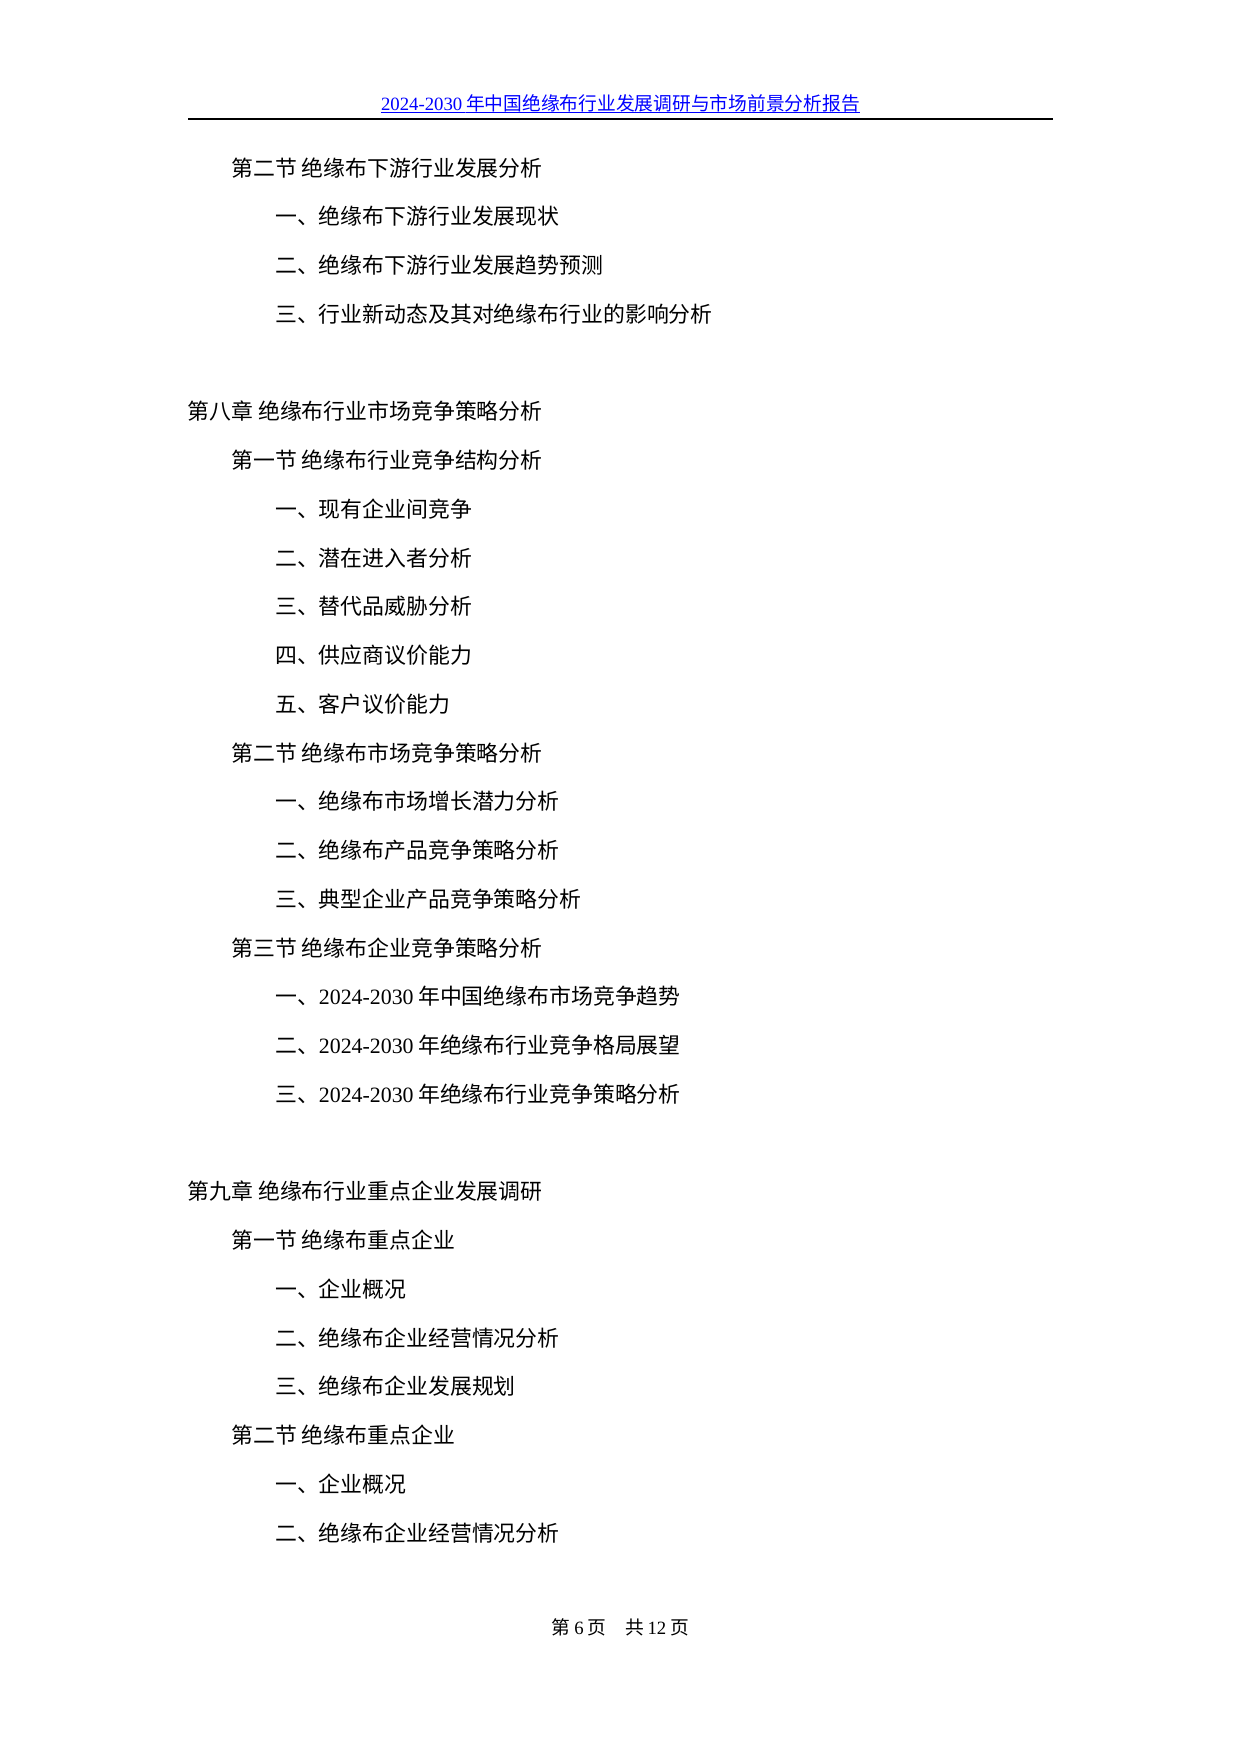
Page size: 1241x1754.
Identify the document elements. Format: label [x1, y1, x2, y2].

text [187, 150, 1053, 1548]
